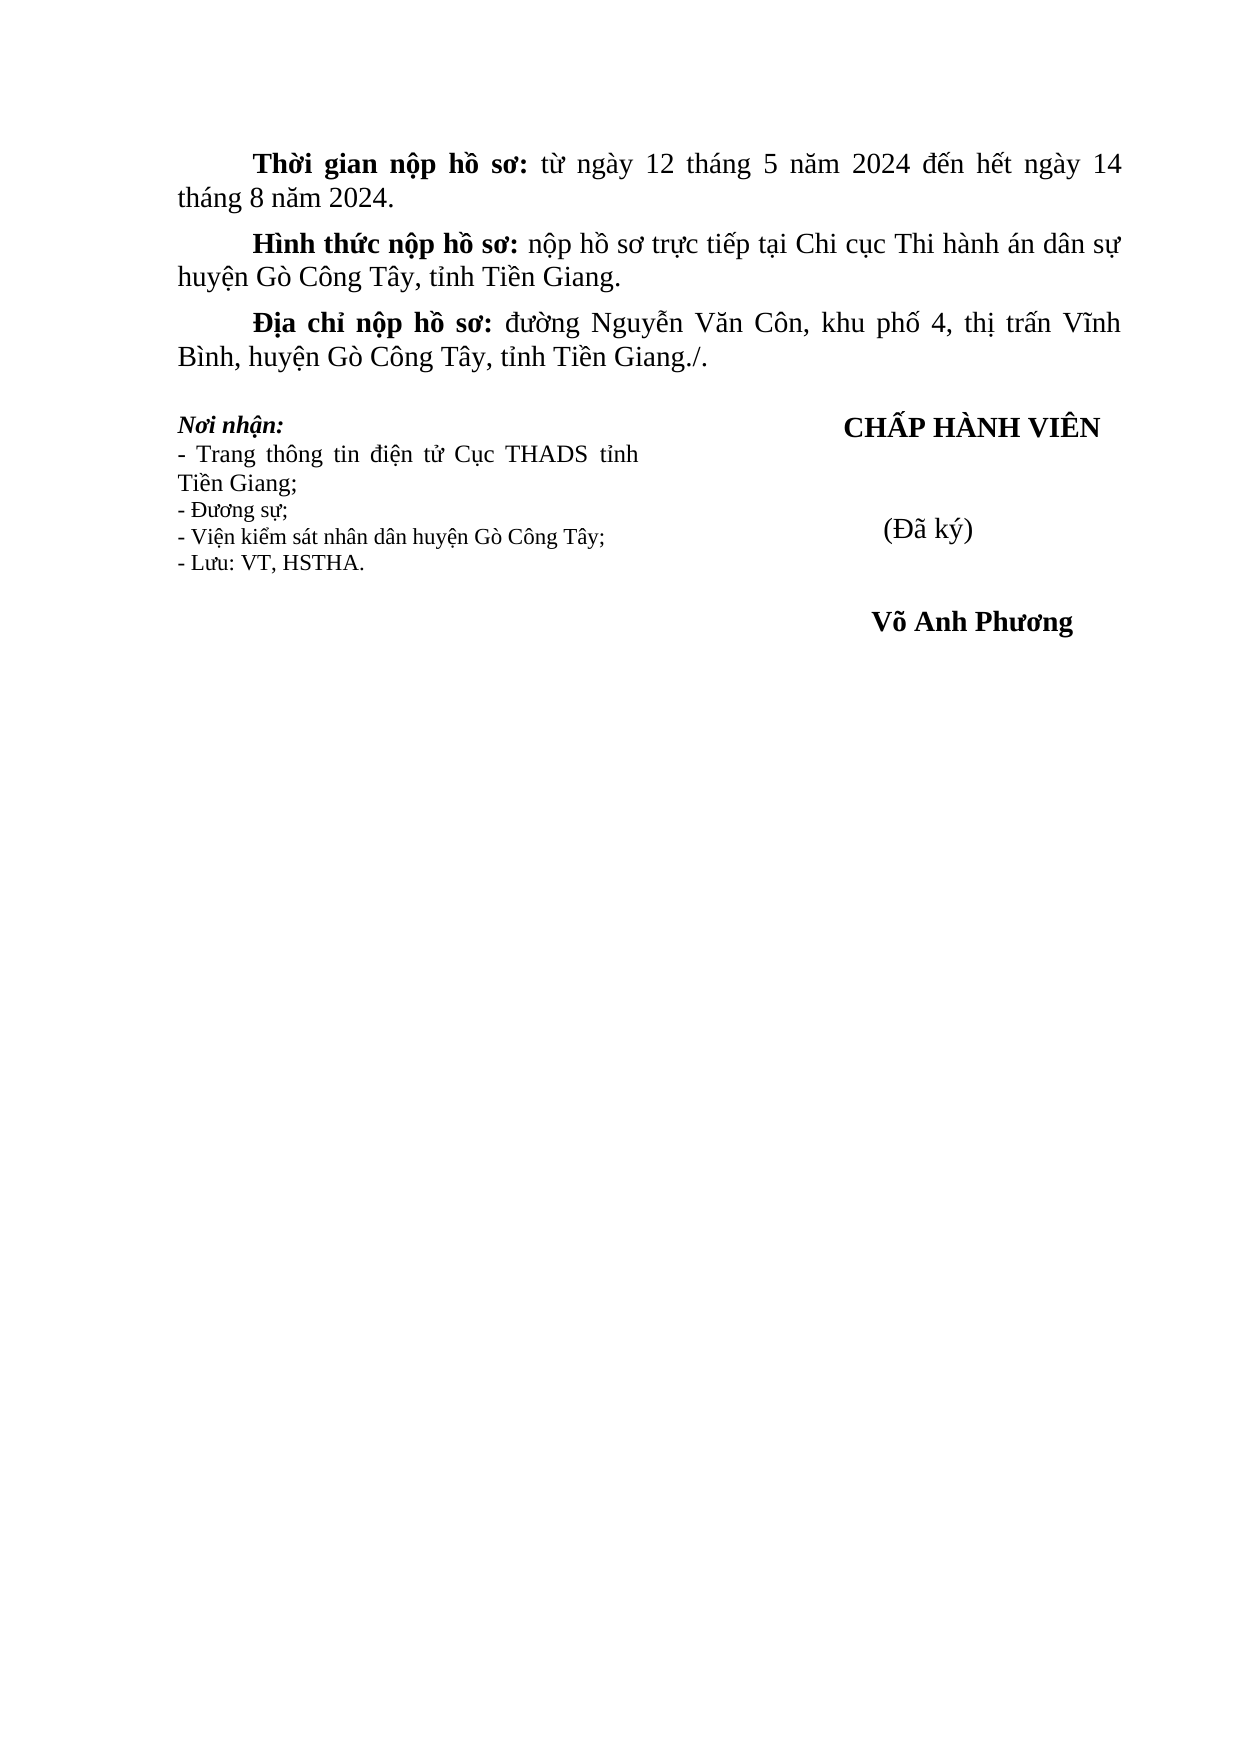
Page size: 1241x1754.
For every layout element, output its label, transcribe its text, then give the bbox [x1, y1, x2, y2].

text Địa chỉ nộp hồ sơ: đường Nguyễn Văn Côn, khu phố 4, thị trấn Vĩnh Bình, huyện Gò Công Tây, tỉnh Tiền Giang./. [177, 306, 1122, 373]
text Thời gian nộp hồ sơ: từ ngày 12 tháng 5 năm 2024 đến hết ngày 14 tháng 8 năm 2024. [177, 146, 1122, 213]
text Võ Anh Phương [177, 604, 1122, 638]
text Hình thức nộp hồ sơ: nộp hồ sơ trực tiếp tại Chi cục Thi hành án dân sự huyện Gò Công Tây, tỉnh Tiền Giang. [177, 226, 1122, 293]
table_header Nơi nhận: - Trang thông tin điện tử Cục THADS tỉnh Tiền Giang; - Đương sự; - Viện kiểm sát nhân dân huyện Gò Công Tây; - Lưu: VT, HSTHA. [166, 385, 650, 575]
table_header CHẤP HÀNH VIÊN (Đã ký) [650, 385, 1133, 575]
